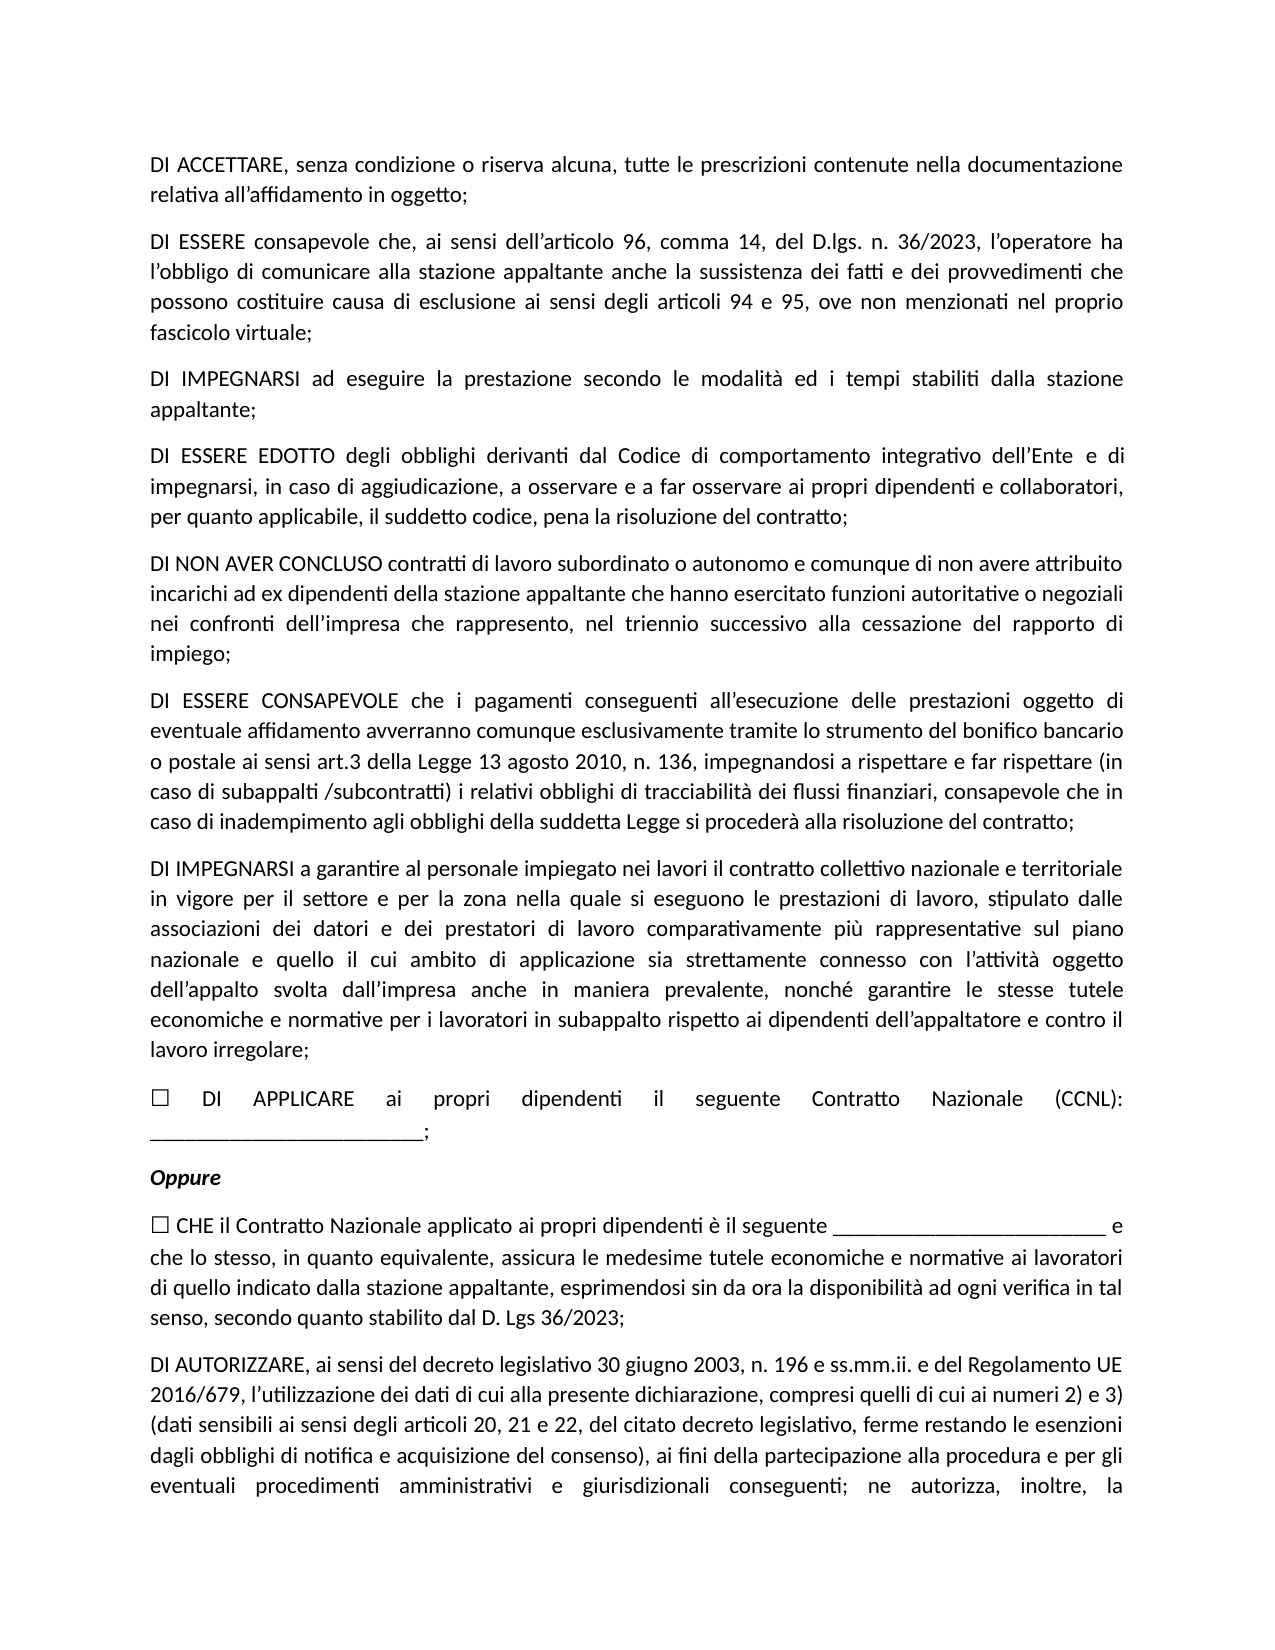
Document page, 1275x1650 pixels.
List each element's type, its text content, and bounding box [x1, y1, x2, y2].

text DI IMPEGNARSI ad eseguire la prestazione secondo le modalità ed i tempi stabiliti dalla stazione appaltante; [150, 364, 1125, 423]
text ☐ DI APPLICARE ai propri dipendenti il seguente Contratto Nazionale (CCNL): ________________________; [150, 1082, 1125, 1144]
text ☐ CHE il Contratto Nazionale applicato ai propri dipendenti è il seguente ________________________ e che lo stesso, in quanto equivalente, assicura le medesime tutele economiche e normative ai lavoratori di quello indicato dalla stazione appaltante, esprimendosi sin da ora la disponibilità ad ogni verifica in tal senso, secondo quanto stabilito dal D. Lgs 36/2023; [150, 1209, 1125, 1331]
text DI ACCETTARE, senza condizione o riserva alcuna, tutte le prescrizioni contenute nella documentazione relativa all’affidamento in oggetto; [150, 150, 1125, 208]
text DI ESSERE CONSAPEVOLE che i pagamenti conseguenti all’esecuzione delle prestazioni oggetto di eventuale affidamento avverranno comunque esclusivamente tramite lo strumento del bonifico bancario o postale ai sensi art.3 della Legge 13 agosto 2010, n. 136, impegnandosi a rispettare e far rispettare (in caso di subappalti /subcontratti) i relativi obblighi di tracciabilità dei flussi finanziari, consapevole che in caso di inadempimento agli obblighi della suddetta Legge si procederà alla risoluzione del contratto; [150, 686, 1125, 835]
text DI ESSERE EDOTTO degli obblighi derivanti dal Codice di comportamento integrativo dell’Ente e di impegnarsi, in caso di aggiudicazione, a osservare e a far osservare ai propri dipendenti e collaboratori, per quanto applicabile, il suddetto codice, pena la risoluzione del contratto; [150, 442, 1125, 530]
text DI NON AVER CONCLUSO contratti di lavoro subordinato o autonomo e comunque di non avere attribuito incarichi ad ex dipendenti della stazione appaltante che hanno esercitato funzioni autoritative o negoziali nei confronti dell’impresa che rappresento, nel triennio successivo alla cessazione del rapporto di impiego; [150, 549, 1125, 668]
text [150, 1350, 1125, 1499]
text DI IMPEGNARSI a garantire al personale impiegato nei lavori il contratto collettivo nazionale e territoriale in vigore per il settore e per la zona nella quale si eseguono le prestazioni di lavoro, stipulato dalle associazioni dei datori e dei prestatori di lavoro comparativamente più rappresentative sul piano nazionale e quello il cui ambito di applicazione sia strettamente connesso con l’attività oggetto dell’appalto svolta dall’impresa anche in maniera prevalente, nonché garantire le stesse tutele economiche e normative per i lavoratori in subappalto rispetto ai dipendenti dell’appaltatore e contro il lavoro irregolare; [150, 854, 1125, 1063]
text DI ESSERE consapevole che, ai sensi dell’articolo 96, comma 14, del D.lgs. n. 36/2023, l’operatore ha l’obbligo di comunicare alla stazione appaltante anche la sussistenza dei fatti e dei provvedimenti che possono costituire causa di esclusione ai sensi degli articoli 94 e 95, ove non menzionati nel proprio fascicolo virtuale; [150, 227, 1125, 346]
text Oppure [150, 1163, 1125, 1191]
